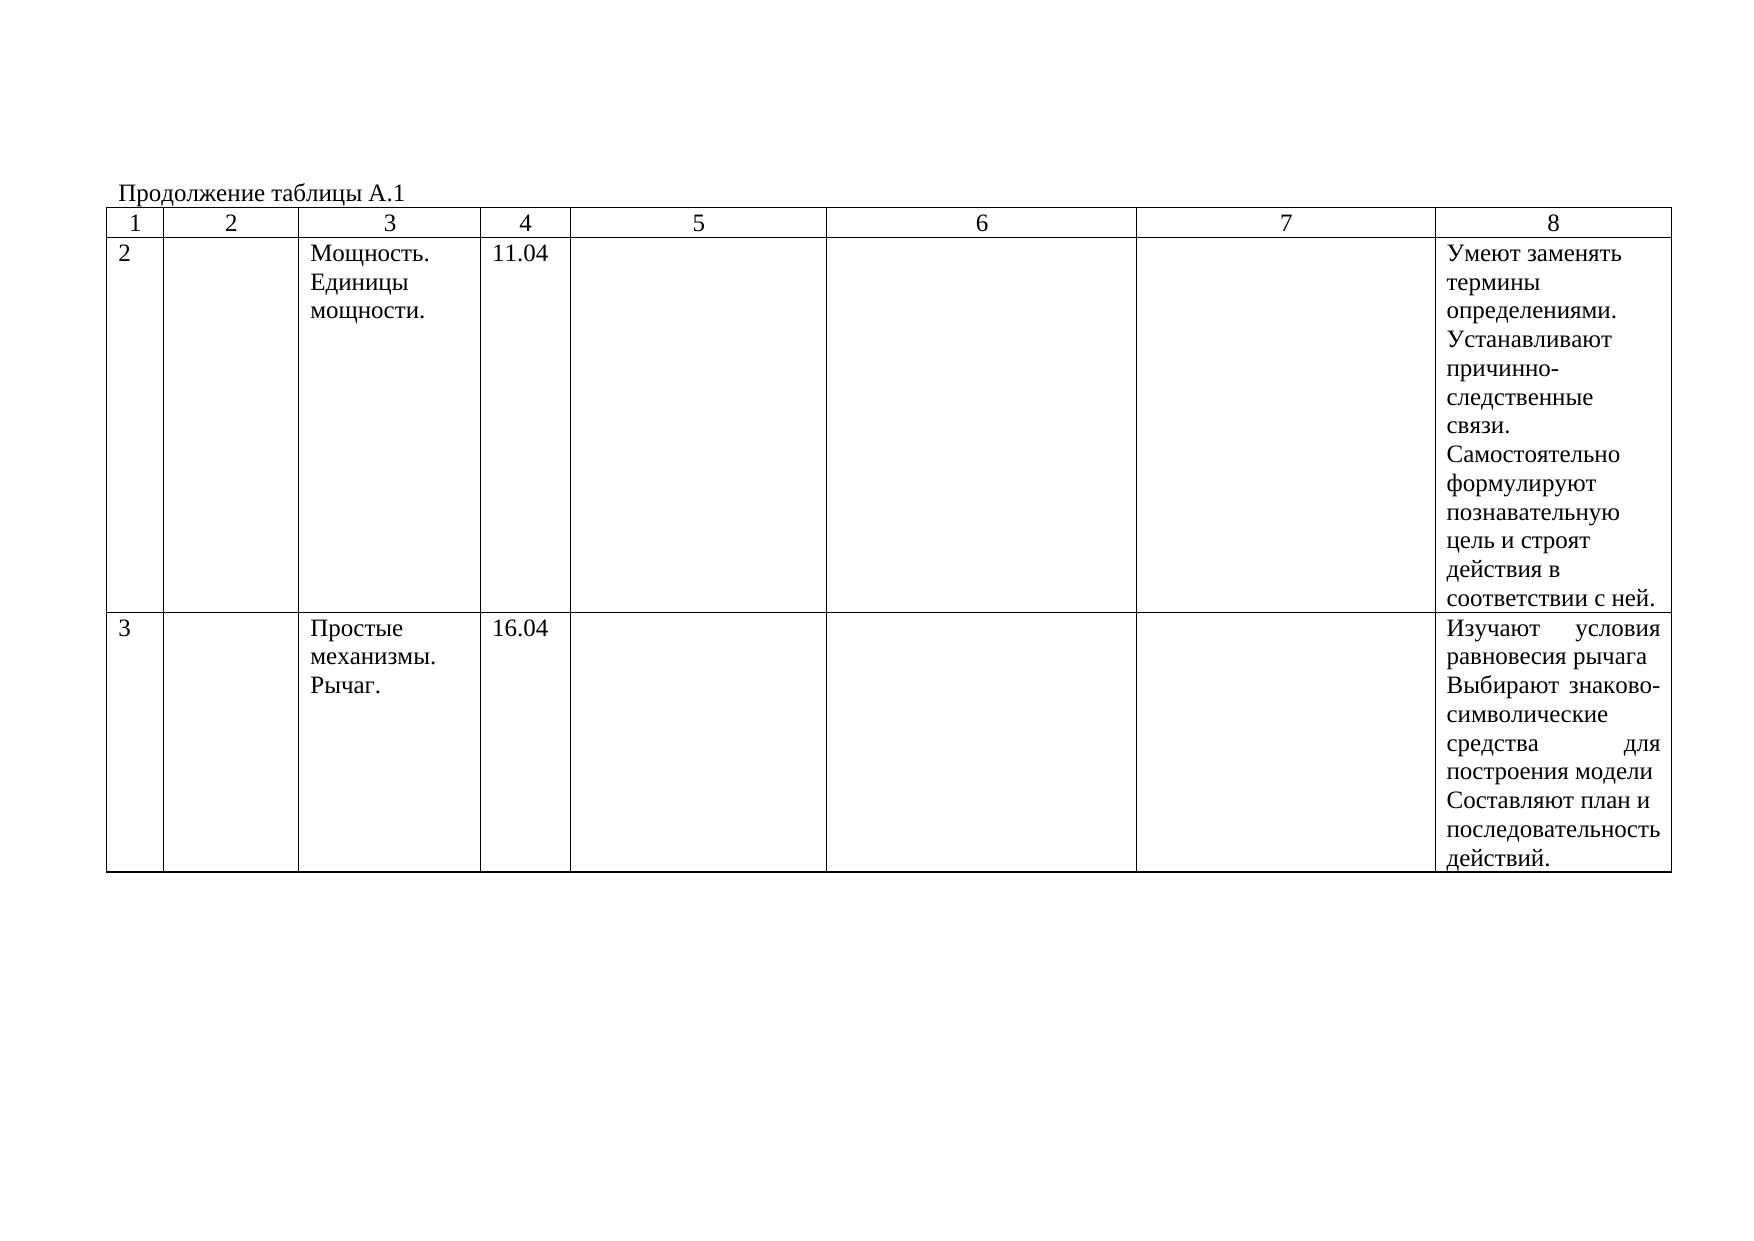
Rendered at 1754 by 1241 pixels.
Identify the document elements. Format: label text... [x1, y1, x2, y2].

table_cell Изучают условия равновесия рычага Выбирают знаково-символические средства для построения модели Составляют план и последовательность действий. [1436, 613, 1671, 871]
table_cell 2 [107, 238, 163, 612]
table_cell Простые механизмы. Рычаг. [299, 613, 480, 871]
table_cell 8 [1436, 208, 1671, 237]
table_cell 1 [107, 208, 163, 237]
table_cell Мощность. Единицы мощности. [299, 238, 480, 612]
table_cell 5 [571, 208, 826, 237]
table_cell 4 [481, 208, 570, 237]
table_cell [571, 238, 826, 612]
table_cell [571, 613, 826, 871]
table_cell [1137, 238, 1435, 612]
table_cell 11.04 [481, 238, 570, 612]
table_cell 16.04 [481, 613, 570, 871]
table_cell [827, 613, 1136, 871]
table_cell [164, 238, 298, 612]
table_cell [1137, 613, 1435, 871]
table_cell 3 [107, 613, 163, 871]
table_cell [827, 238, 1136, 612]
table_cell 7 [1137, 208, 1435, 237]
table_header Продолжение таблицы А.1 [107, 178, 1671, 207]
table_cell 3 [299, 208, 480, 237]
table_cell [164, 613, 298, 871]
table_cell Умеют заменять термины определениями. Устанавливают причинно-следственные связи. Самостоятельно формулируют познавательную цель и строят действия в соответствии с ней. [1436, 238, 1671, 612]
table_cell 6 [827, 208, 1136, 237]
table_cell 2 [164, 208, 298, 237]
